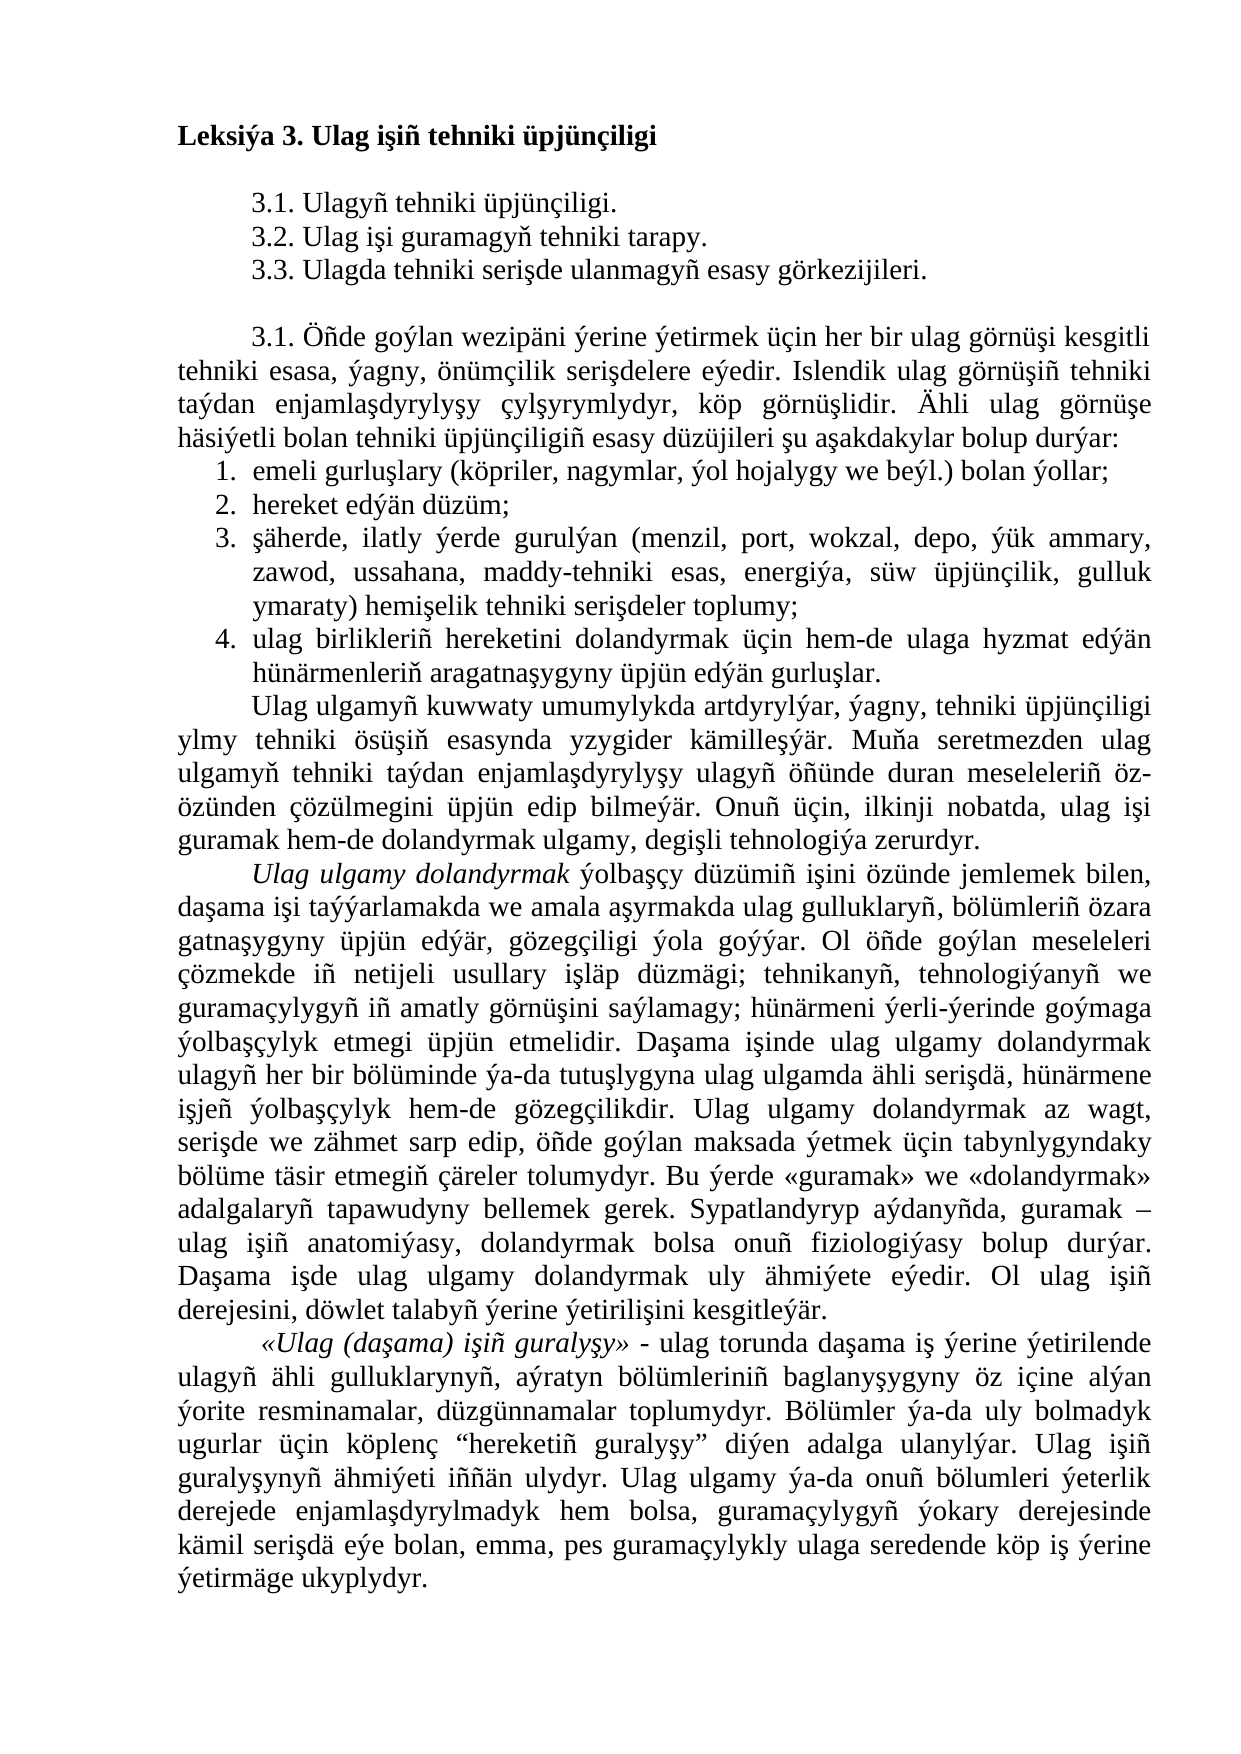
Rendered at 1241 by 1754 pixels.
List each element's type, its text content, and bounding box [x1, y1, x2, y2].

text 3.1. Ulagyñ tehniki üpjünçiligi. [251, 185, 1152, 219]
list emeli gurluşlary (köpriler, nagymlar, ýol hojalygy we beýl.) bolan ýollar; [215, 453, 1152, 487]
text Leksiýa 3. Ulag işiñ tehniki üpjünçiligi [177, 118, 1152, 152]
text «Ulag (daşama) işiñ guralyşy» - ulag torunda daşama iş ýerine ýetirilende ulagyñ ähli gulluklarynyñ, aýratyn bölümleriniñ baglanyşygyny öz içine alýan ýorite resminamalar, düzgünnamalar toplumydyr. Bölümler ýa-da uly bolmadyk ugurlar üçin köplenç “hereketiñ guralyşy” diýen adalga ulanylýar. Ulag işiñ guralyşynyñ ähmiýeti iññän ulydyr. Ulag ulgamy ýa-da onuñ bölumleri ýeterlik derejede enjamlaşdyrylmadyk hem bolsa, guramaçylygyñ ýokary derejesinde kämil serişdä eýe bolan, emma, pes guramaçylykly ulaga seredende köp iş ýerine ýetirmäge ukyplydyr. [177, 1326, 1152, 1594]
text 3.2. Ulag işi guramagyň tehniki tarapy. [251, 219, 1152, 252]
list hereket edýän düzüm; [215, 487, 1152, 521]
list ulag birlikleriñ hereketini dolandyrmak üçin hem-de ulaga hyzmat edýän hünärmenleriň aragatnaşygyny üpjün edýän gurluşlar. [215, 621, 1152, 688]
text Ulag ulgamy dolandyrmak ýolbaşçy düzümiñ işini özünde jemlemek bilen, daşama işi taýýarlamakda we amala aşyrmakda ulag gulluklaryñ, bölümleriñ özara gatnaşygyny üpjün edýär, gözegçiligi ýola goýýar. Ol öñde goýlan meseleleri çözmekde iñ netijeli usullary işläp düzmägi; tehnikanyñ, tehnologiýanyñ we guramaçylygyñ iñ amatly görnüşini saýlamagy; hünärmeni ýerli-ýerinde goýmaga ýolbaşçylyk etmegi üpjün etmelidir. Daşama işinde ulag ulgamy dolandyrmak ulagyñ her bir bölüminde ýa-da tutuşlygyna ulag ulgamda ähli serişdä, hünärmene işjeñ ýolbaşçylyk hem-de gözegçilikdir. Ulag ulgamy dolandyrmak az wagt, serişde we zähmet sarp edip, öñde goýlan maksada ýetmek üçin tabynlygyndaky bölüme täsir etmegiň çäreler tolumydyr. Bu ýerde «guramak» we «dolandyrmak» adalgalaryñ tapawudyny bellemek gerek. Sypatlandyryp aýdanyñda, guramak – ulag işiñ anatomiýasy, dolandyrmak bolsa onuñ fiziologiýasy bolup durýar. Daşama işde ulag ulgamy dolandyrmak uly ähmiýete eýedir. Ol ulag işiñ derejesini, döwlet talabyñ ýerine ýetirilişini kesgitleýär. [177, 856, 1152, 1326]
text Ulag ulgamyñ kuwwaty umumylykda artdyrylýar, ýagny, tehniki üpjünçiligi ylmy tehniki ösüşiň esasynda yzygider kämilleşýär. Muňa seretmezden ulag ulgamyň tehniki taýdan enjamlaşdyrylyşy ulagyñ öñünde duran meseleleriñ öz-özünden çözülmegini üpjün edip bilmeýär. Onuñ üçin, ilkinji nobatda, ulag işi guramak hem-de dolandyrmak ulgamy, degişli tehnologiýa zerurdyr. [177, 688, 1152, 856]
text 3.3. Ulagda tehniki serişde ulanmagyñ esasy görkezijileri. [251, 252, 1152, 286]
text 3.1. Öñde goýlan wezipäni ýerine ýetirmek üçin her bir ulag görnüşi kesgitli tehniki esasa, ýagny, önümçilik serişdelere eýedir. Islendik ulag görnüşiñ tehniki taýdan enjamlaşdyrylyşy çylşyrymlydyr, köp görnüşlidir. Ähli ulag görnüşe häsiýetli bolan tehniki üpjünçiligiñ esasy düzüjileri şu aşakdakylar bolup durýar: [177, 319, 1152, 453]
list şäherde, ilatly ýerde gurulýan (menzil, port, wokzal, depo, ýük ammary, zawod, ussahana, maddy-tehniki esas, energiýa, süw üpjünçilik, gulluk ymaraty) hemişelik tehniki serişdeler toplumy; [215, 521, 1152, 621]
